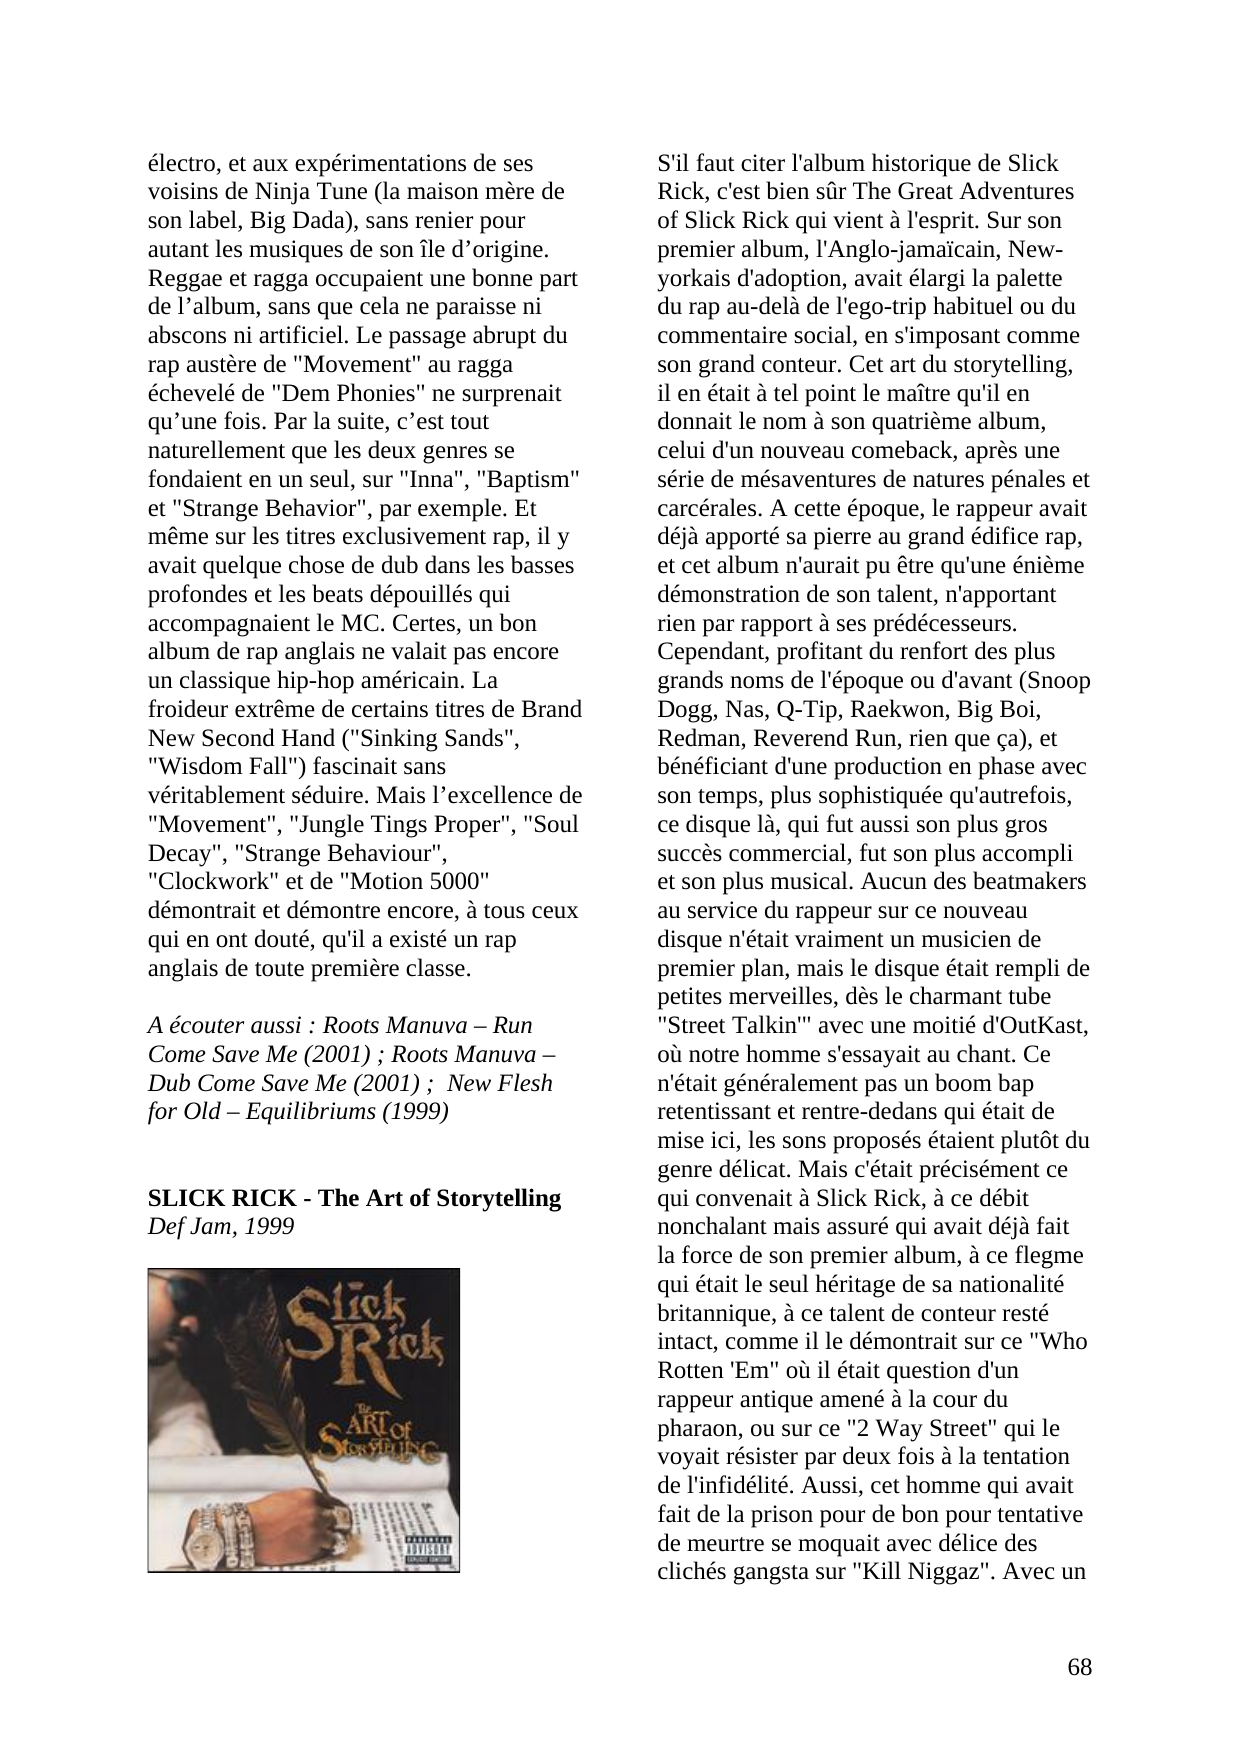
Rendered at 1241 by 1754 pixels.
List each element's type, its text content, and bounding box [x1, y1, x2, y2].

picture [147, 1268, 461, 1573]
text Def Jam, 1999 [148, 1211, 583, 1240]
subtitle SLICK RICK - The Art of Storytelling [148, 1183, 583, 1211]
text A écouter aussi : Roots Manuva – Run Come Save Me (2001) ; Roots Manuva – Dub Come Save Me (2001) ; New Flesh for Old – Equilibriums (1999) [148, 1010, 583, 1125]
